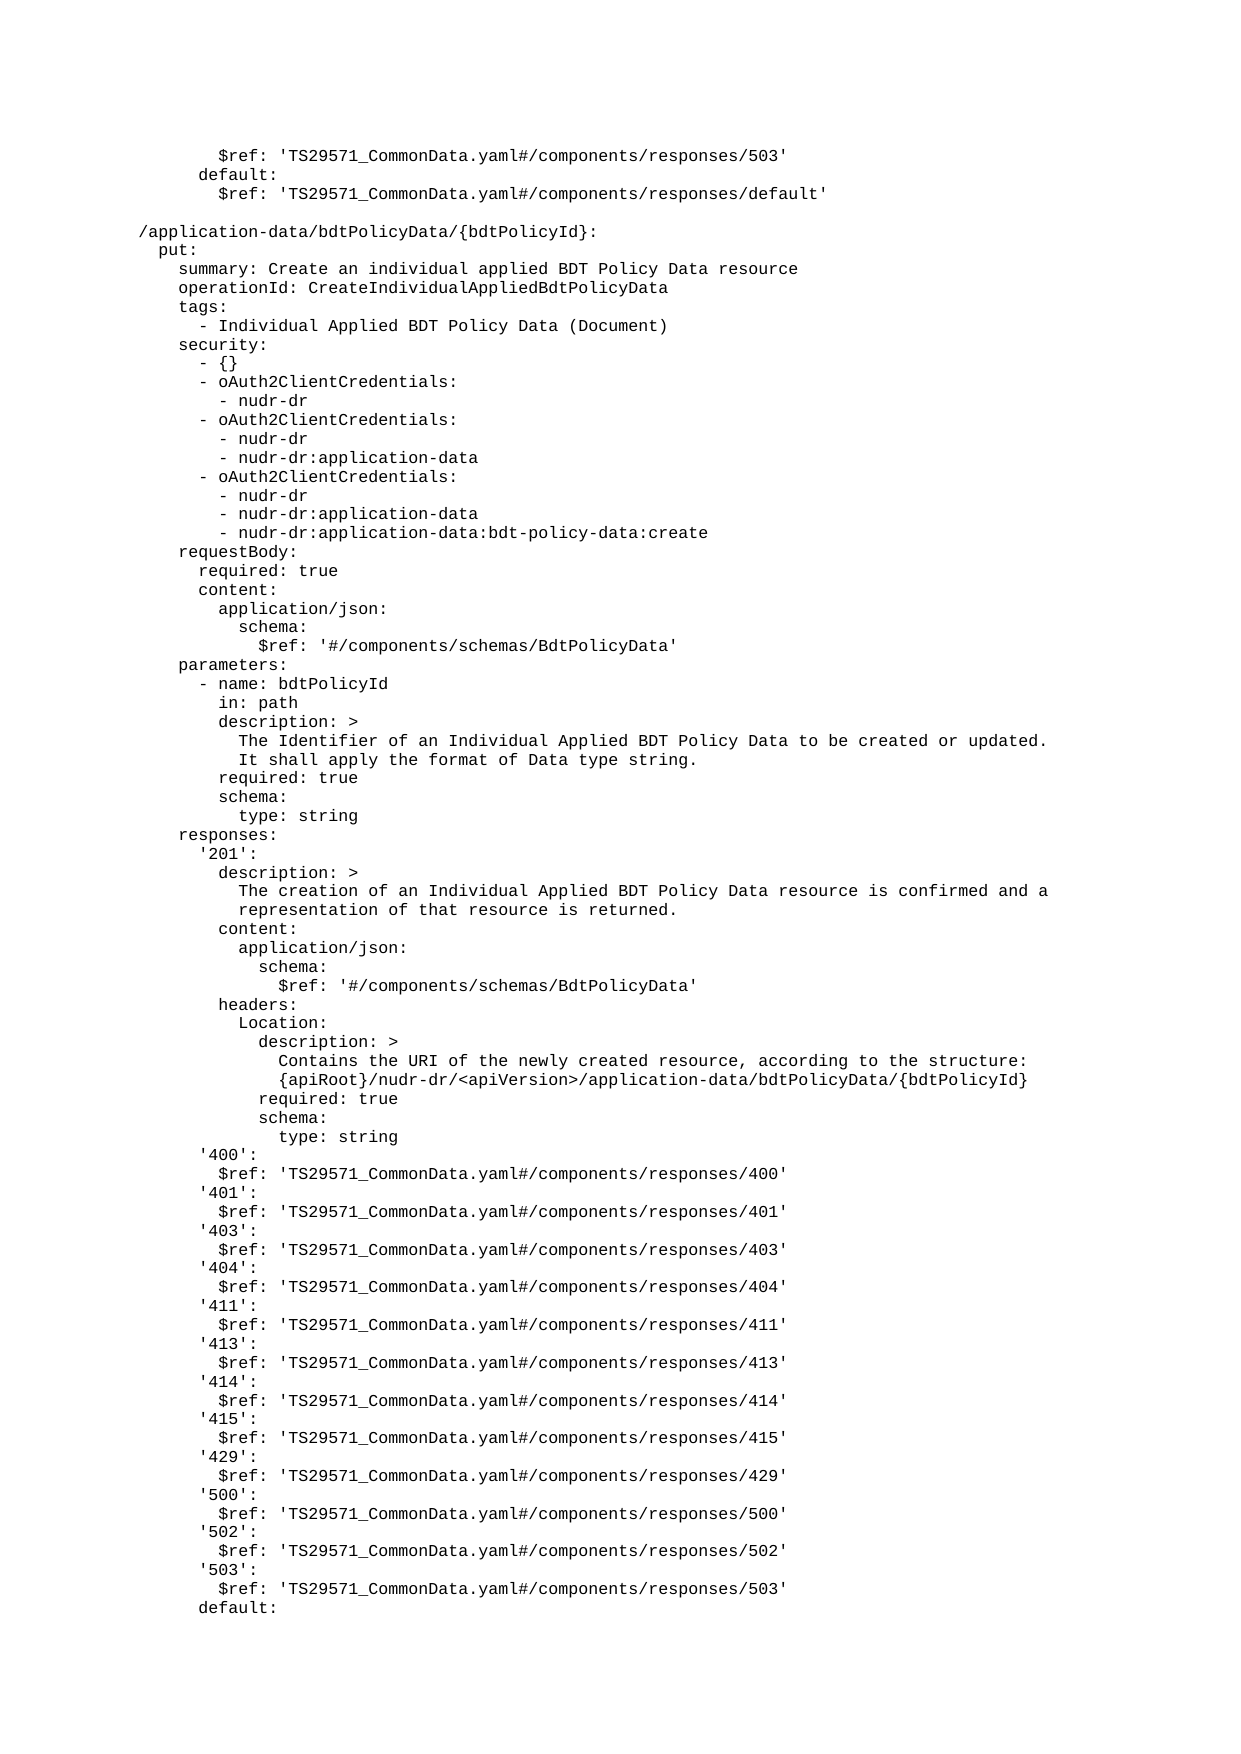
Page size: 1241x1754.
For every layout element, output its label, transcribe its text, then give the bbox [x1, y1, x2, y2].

text - oAuth2ClientCredentials: [118, 412, 1122, 431]
text schema: [118, 619, 1122, 638]
text description: > [118, 864, 1122, 883]
text schema: [118, 1109, 1122, 1128]
text '500': [118, 1486, 1122, 1505]
text - nudr-dr [118, 393, 1122, 412]
text $ref: 'TS29571_CommonData.yaml#/components/responses/413' [118, 1354, 1122, 1373]
text application/json: [118, 939, 1122, 958]
text '404': [118, 1260, 1122, 1279]
text schema: [118, 789, 1122, 808]
text Contains the URI of the newly created resource, according to the structure: [118, 1053, 1122, 1072]
text - oAuth2ClientCredentials: [118, 468, 1122, 487]
text Location: [118, 1015, 1122, 1034]
text application/json: [118, 600, 1122, 619]
text - nudr-dr:application-data:bdt-policy-data:create [118, 525, 1122, 544]
text type: string [118, 1128, 1122, 1147]
text required: true [118, 1090, 1122, 1109]
text {apiRoot}/nudr-dr/<apiVersion>/application-data/bdtPolicyData/{bdtPolicyId} [118, 1072, 1122, 1090]
text '201': [118, 845, 1122, 864]
text required: true [118, 770, 1122, 789]
text responses: [118, 826, 1122, 845]
text - {} [118, 355, 1122, 374]
text $ref: 'TS29571_CommonData.yaml#/components/responses/429' [118, 1467, 1122, 1486]
text '400': [118, 1147, 1122, 1166]
text requestBody: [118, 544, 1122, 562]
text default: [118, 167, 1122, 185]
text content: [118, 581, 1122, 600]
text $ref: 'TS29571_CommonData.yaml#/components/responses/503' [118, 148, 1122, 167]
text $ref: 'TS29571_CommonData.yaml#/components/responses/503' [118, 1581, 1122, 1599]
text security: [118, 336, 1122, 355]
text $ref: '#/components/schemas/BdtPolicyData' [118, 638, 1122, 657]
text default: [118, 1599, 1122, 1618]
text $ref: 'TS29571_CommonData.yaml#/components/responses/400' [118, 1166, 1122, 1185]
text - nudr-dr:application-data [118, 449, 1122, 468]
text '502': [118, 1524, 1122, 1543]
text /application-data/bdtPolicyData/{bdtPolicyId}: [118, 223, 1122, 242]
text tags: [118, 298, 1122, 317]
text $ref: 'TS29571_CommonData.yaml#/components/responses/403' [118, 1241, 1122, 1260]
text $ref: 'TS29571_CommonData.yaml#/components/responses/500' [118, 1505, 1122, 1524]
text content: [118, 921, 1122, 939]
text '503': [118, 1562, 1122, 1581]
text '411': [118, 1298, 1122, 1317]
text parameters: [118, 657, 1122, 676]
text $ref: 'TS29571_CommonData.yaml#/components/responses/411' [118, 1317, 1122, 1336]
text The creation of an Individual Applied BDT Policy Data resource is confirmed and a [118, 883, 1122, 902]
text - oAuth2ClientCredentials: [118, 374, 1122, 393]
text $ref: 'TS29571_CommonData.yaml#/components/responses/404' [118, 1279, 1122, 1298]
text $ref: 'TS29571_CommonData.yaml#/components/responses/401' [118, 1203, 1122, 1222]
text representation of that resource is returned. [118, 902, 1122, 921]
text $ref: '#/components/schemas/BdtPolicyData' [118, 977, 1122, 996]
text schema: [118, 958, 1122, 977]
text - nudr-dr [118, 487, 1122, 506]
text description: > [118, 1034, 1122, 1053]
text - name: bdtPolicyId [118, 676, 1122, 694]
text description: > [118, 713, 1122, 732]
text '401': [118, 1185, 1122, 1203]
text required: true [118, 562, 1122, 581]
text - nudr-dr [118, 431, 1122, 449]
text $ref: 'TS29571_CommonData.yaml#/components/responses/415' [118, 1430, 1122, 1449]
text type: string [118, 808, 1122, 826]
text $ref: 'TS29571_CommonData.yaml#/components/responses/default' [118, 185, 1122, 204]
text '429': [118, 1449, 1122, 1467]
text in: path [118, 694, 1122, 713]
text The Identifier of an Individual Applied BDT Policy Data to be created or updated. [118, 732, 1122, 751]
text '403': [118, 1222, 1122, 1241]
text headers: [118, 996, 1122, 1015]
text '413': [118, 1336, 1122, 1354]
text It shall apply the format of Data type string. [118, 751, 1122, 770]
text put: [118, 242, 1122, 261]
text operationId: CreateIndividualAppliedBdtPolicyData [118, 280, 1122, 298]
text '415': [118, 1411, 1122, 1430]
text - nudr-dr:application-data [118, 506, 1122, 525]
text $ref: 'TS29571_CommonData.yaml#/components/responses/414' [118, 1392, 1122, 1411]
text $ref: 'TS29571_CommonData.yaml#/components/responses/502' [118, 1543, 1122, 1562]
text '414': [118, 1373, 1122, 1392]
text summary: Create an individual applied BDT Policy Data resource [118, 261, 1122, 280]
text - Individual Applied BDT Policy Data (Document) [118, 317, 1122, 336]
